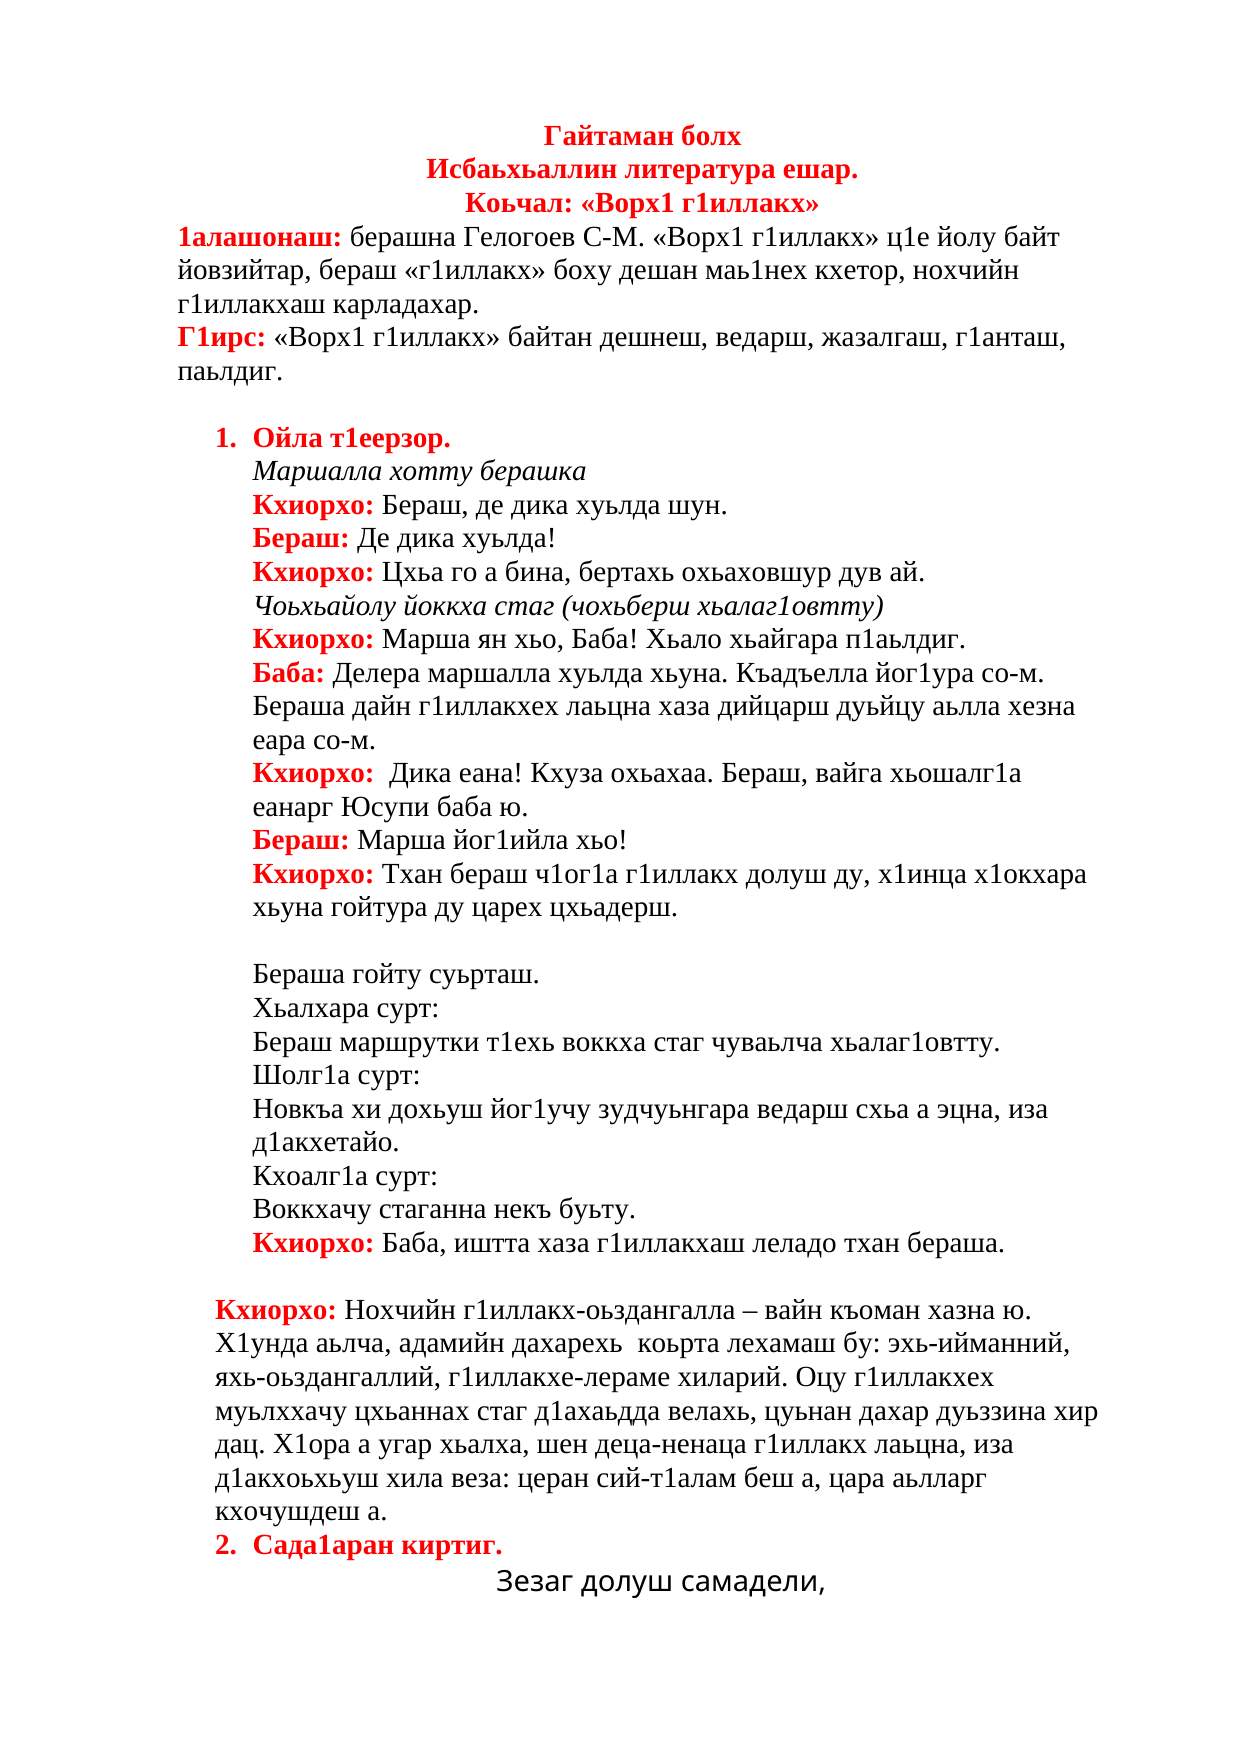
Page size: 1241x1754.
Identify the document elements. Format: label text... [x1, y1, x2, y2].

text 1алашонаш: берашна Гелогоев С-М. «Ворх1 г1иллакх» ц1е йолу байт йовзийтар, бераш «г1иллакх» боху дешан маь1нех кхетор, нохчийн г1иллакхаш карладахар. [177, 219, 1107, 319]
list Ойла т1еерзор. [215, 420, 1107, 453]
text Г1ирс: «Ворх1 г1иллакх» байтан дешнеш, ведарш, жазалгаш, г1анташ, паьлдиг. [177, 319, 1107, 386]
list Сада1аран киртиг. [215, 1527, 1107, 1560]
list Бераш маршрутки т1ехь воккха стаг чуваьлча хьалаг1овтту. [252, 1024, 1107, 1057]
list Кхиорхо: Баба, иштта хаза г1иллакхаш леладо тхан бераша. [252, 1225, 1107, 1258]
list Кхиорхо: Марша ян хьо, Баба! Хьало хьайгара п1аьлдиг. [252, 621, 1107, 655]
list Новкъа хи дохьуш йог1учу зудчуьнгара ведарш схьа а эцна, иза д1акхетайо. [252, 1091, 1107, 1158]
list Баба: Делера маршалла хуьлда хьуна. Къадъелла йог1ура со-м. Бераша дайн г1иллакхех лаьцна хаза дийцарш дуьйцу аьлла хезна еара со-м. [252, 655, 1107, 755]
list Кхиорхо: Цхьа го а бина, бертахь охьаховшур дув ай. [252, 554, 1107, 588]
text Гайтаман болх [177, 118, 1107, 152]
list Бераш: Марша йог1ийла хьо! [252, 822, 1107, 856]
text Исбаьхьаллин литература ешар. [177, 152, 1107, 185]
list Кхиорхо: Бераш, де дика хуьлда шун. [252, 487, 1107, 521]
text Кхиорхо: Нохчийн г1иллакх-оьздангалла – вайн къоман хазна ю. Х1унда аьлча, адамийн дахарехь коьрта лехамаш бу: эхь-ийманний, яхь-оьздангаллий, г1иллакхе-лераме хиларий. Оцу г1иллакхех муьлххачу цхьаннах стаг д1ахаьдда велахь, цуьнан дахар дуьззина хир дац. Х1ора а угар хьалха, шен деца-ненаца г1иллакх лаьцна, иза д1акхоьхьуш хила веза: церан сий-т1алам беш а, цара аьлларг кхочушдеш а. [215, 1292, 1107, 1527]
list Чоьхьайолу йоккха стаг (чохьберш хьалаг1овтту) [252, 588, 1107, 621]
list Кхиорхо: Тхан бераш ч1ог1а г1иллакх долуш ду, х1инца х1окхара хьуна гойтура ду царех цхьадерш. [252, 856, 1107, 923]
list Бераш: Де дика хуьлда! [252, 521, 1107, 554]
list Маршалла хотту берашка [252, 453, 1107, 487]
text Коьчал: «Ворх1 г1иллакх» [177, 185, 1107, 219]
list Кхоалг1а сурт: [252, 1158, 1107, 1191]
text Зезаг долуш самадели, [215, 1560, 1107, 1600]
list Бераша гойту суьрташ. [252, 957, 1107, 990]
list Хьалхара сурт: [252, 990, 1107, 1024]
list Шолг1а сурт: [252, 1057, 1107, 1091]
list Воккхачу стаганна некъ буьту. [252, 1191, 1107, 1225]
list Кхиорхо: Дика еана! Кхуза охьахаа. Бераш, вайга хьошалг1а еанарг Юсупи баба ю. [252, 755, 1107, 822]
